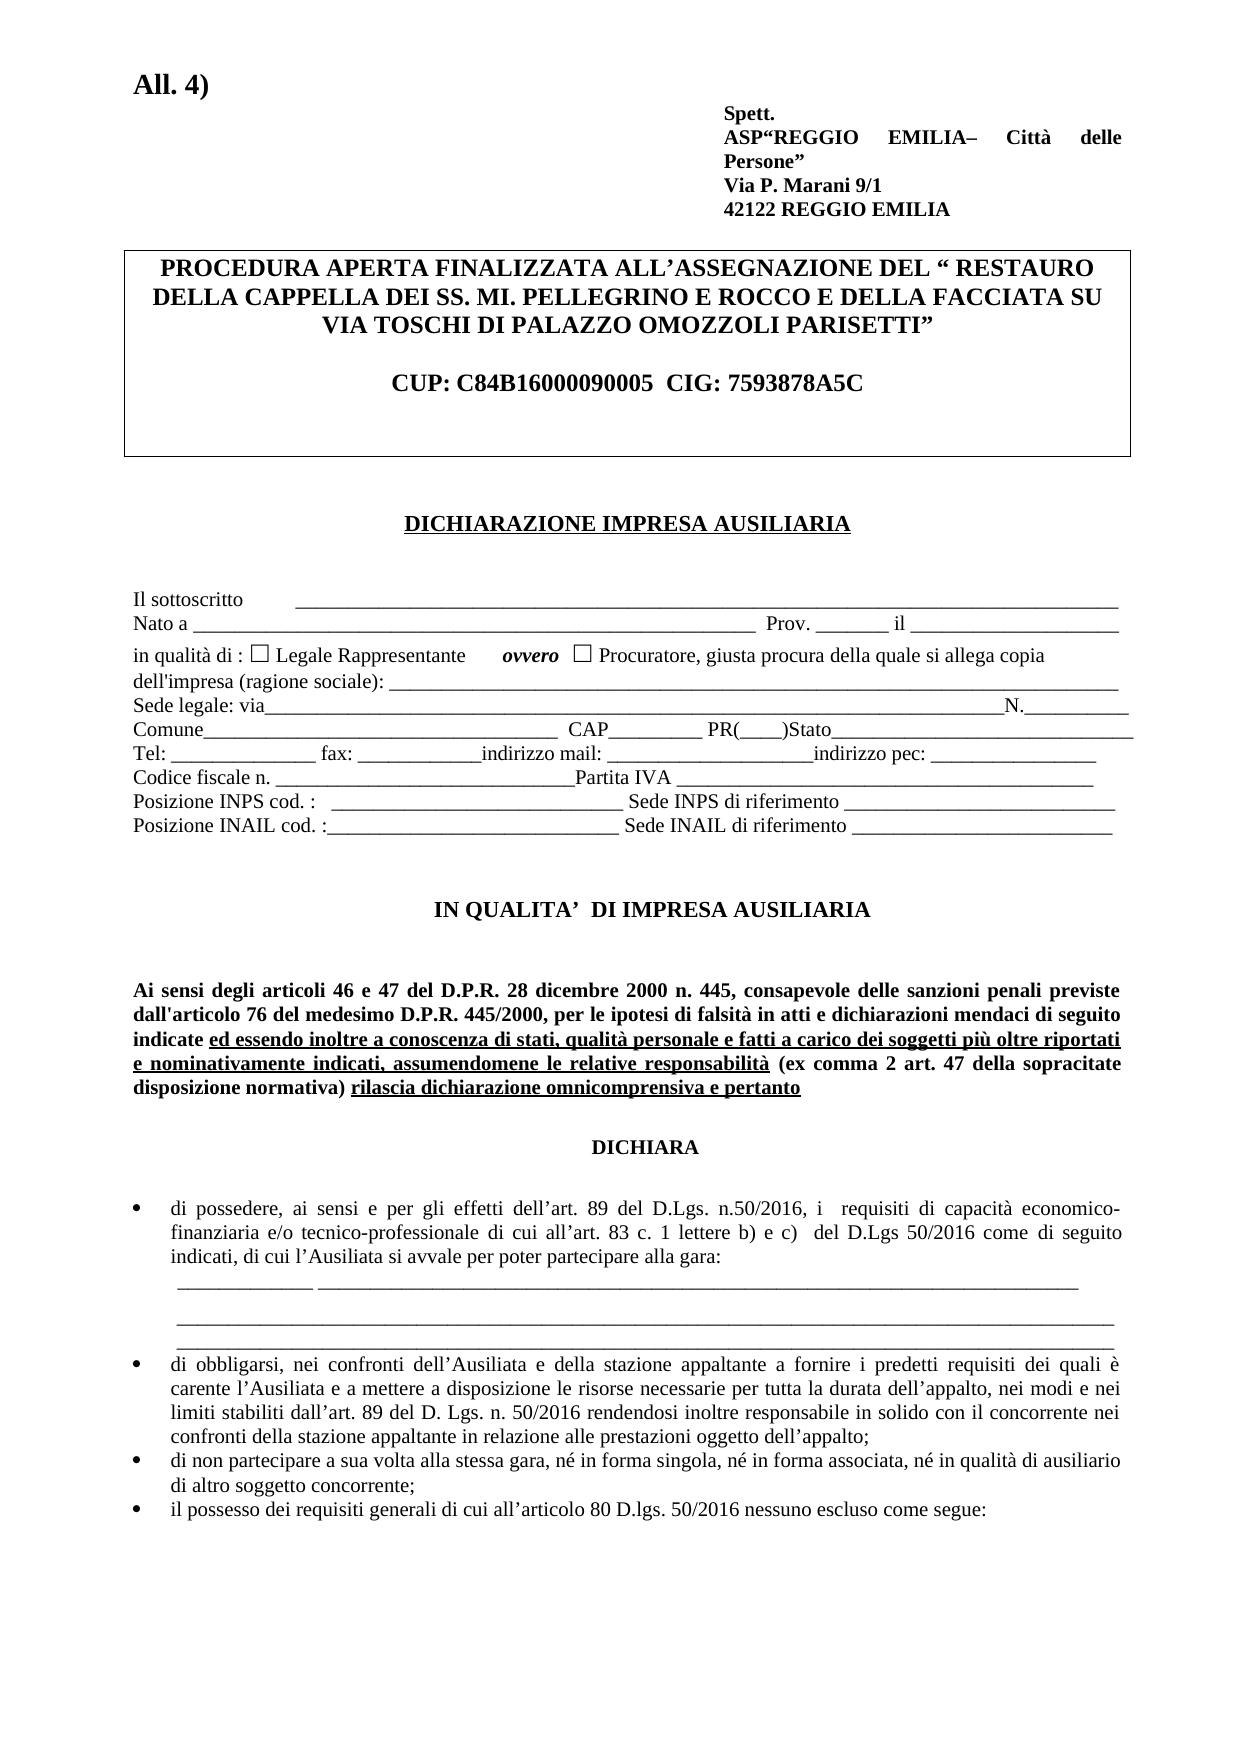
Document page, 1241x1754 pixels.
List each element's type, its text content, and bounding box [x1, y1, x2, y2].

text ____________________________________________________________________________________________________________________________________________________________________________________ [177, 1304, 1122, 1352]
text Via P. Marani 9/1 [723, 173, 1122, 197]
text ASP“REGGIO EMILIA– Città delle Persone” [723, 125, 1122, 173]
text Posizione INPS cod. : ____________________________ Sede INPS di riferimento __________________________ [133, 789, 1137, 813]
table_header IN QUALITA’ DI IMPRESA AUSILIARIA [133, 863, 1172, 927]
text Nato a ______________________________________________________ Prov. _______ il ____________________ [133, 611, 1137, 635]
text dell'impresa (ragione sociale): ______________________________________________________________________ [133, 668, 1137, 693]
text Sede legale: via_______________________________________________________________________N.__________ [133, 693, 1137, 717]
text in qualità di : □ Legale Rappresentante ovvero □ Procuratore, giusta procura della quale si allega copia [133, 635, 1137, 668]
text DICHIARAZIONE IMPRESA AUSILIARIA [133, 510, 1122, 536]
text 42122 REGGIO EMILIA [723, 197, 1122, 221]
text All. 4) [133, 67, 1122, 101]
list di obbligarsi, nei confronti dell’Ausiliata e della stazione appaltante a fornire i predetti requisiti dei quali è carente l’Ausiliata e a mettere a disposizione le risorse necessarie per tutta la durata dell’appalto, nei modi e nei limiti stabiliti dall’art. 89 del D. Lgs. n. 50/2016 rendendosi inoltre responsabile in solido con il concorrente nei confronti della stazione appaltante in relazione alle prestazioni oggetto dell’appalto; [133, 1352, 1122, 1448]
text Comune__________________________________ CAP_________ PR(____)Stato_____________________________ [133, 717, 1137, 741]
text Il sottoscritto _______________________________________________________________________________ [133, 587, 1137, 611]
text Codice fiscale n. _____________________________Partita IVA ________________________________________ [133, 765, 1137, 789]
text _____________ _________________________________________________________________________ [177, 1268, 1122, 1292]
text CUP: C84B16000090005 CIG: 7593878A5C [133, 368, 1122, 397]
list di possedere, ai sensi e per gli effetti dell’art. 89 del D.Lgs. n.50/2016, i requisiti di capacità economico-finanziaria e/o tecnico-professionale di cui all’art. 83 c. 1 lettere b) e c) del D.Lgs 50/2016 come di seguito indicati, di cui l’Ausiliata si avvale per poter partecipare alla gara: [133, 1196, 1122, 1268]
text Tel: ______________ fax: ____________indirizzo mail: ____________________indirizzo pec: ________________ [133, 741, 1137, 765]
list di non partecipare a sua volta alla stessa gara, né in forma singola, né in forma associata, né in qualità di ausiliario di altro soggetto concorrente; [133, 1448, 1122, 1497]
text Posizione INAIL cod. :____________________________ Sede INAIL di riferimento _________________________ [133, 813, 1137, 837]
text Ai sensi degli articoli 46 e 47 del D.P.R. 28 dicembre 2000 n. 445, consapevole delle sanzioni penali previste dall'articolo 76 del medesimo D.P.R. 445/2000, per le ipotesi di falsità in atti e dichiarazioni mendaci di seguito indicate ed essendo inoltre a conoscenza di stati, qualità personale e fatti a carico dei soggetti più oltre riportati e nominativamente indicati, assumendomene le relative responsabilità (ex comma 2 art. 47 della sopracitate disposizione normativa) rilascia dichiarazione omnicomprensiva e pertanto [133, 978, 1122, 1099]
text PROCEDURA APERTA FINALIZZATA ALL’ASSEGNAZIONE DEL “ RESTAURO DELLA CAPPELLA DEI SS. MI. PELLEGRINO E ROCCO E DELLA FACCIATA SU VIA TOSCHI DI PALAZZO OMOZZOLI PARISETTI” [125, 251, 1130, 339]
text DICHIARA [168, 1135, 1122, 1159]
text Spett. [723, 101, 1122, 125]
list il possesso dei requisiti generali di cui all’articolo 80 D.lgs. 50/2016 nessuno escluso come segue: [133, 1497, 1122, 1521]
